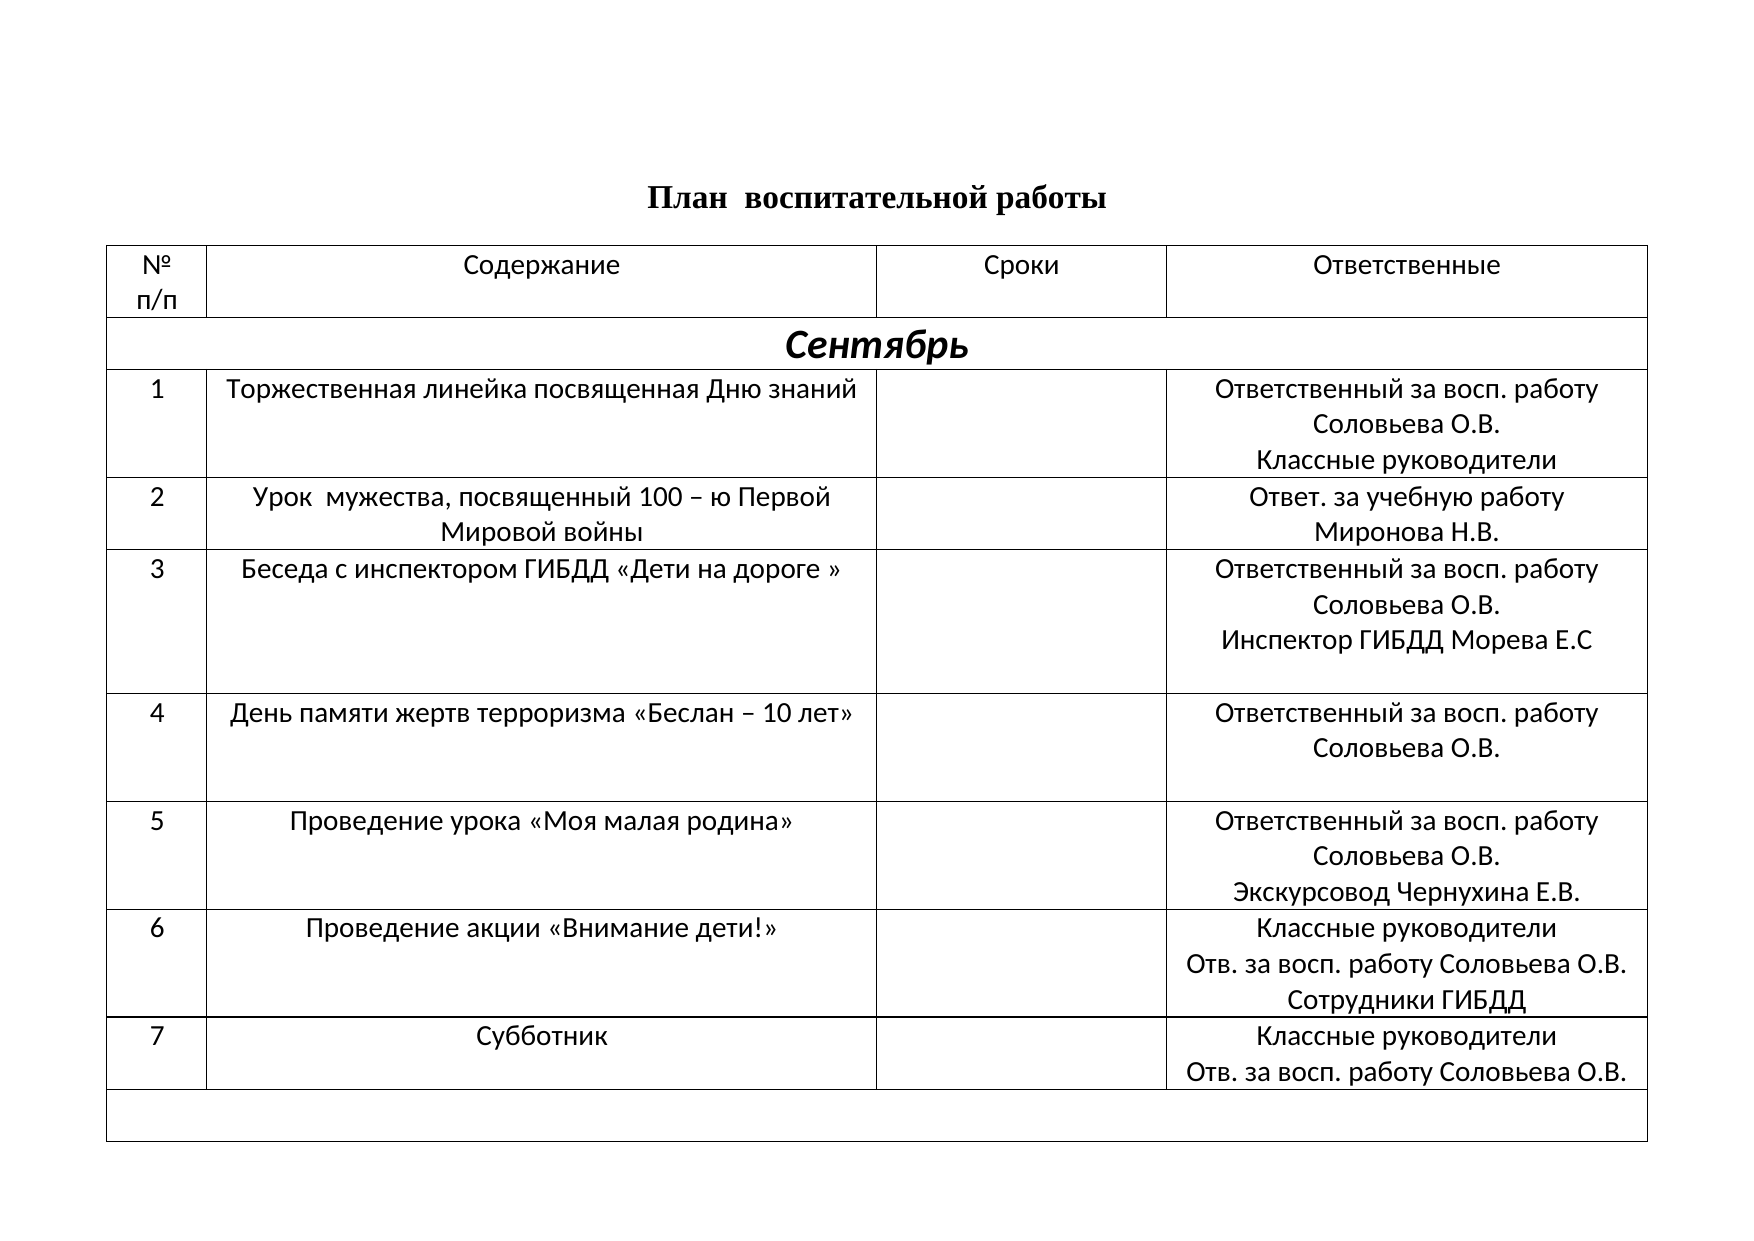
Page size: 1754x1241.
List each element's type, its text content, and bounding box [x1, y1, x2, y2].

table_cell Сентябрь [107, 318, 1647, 369]
table_cell 5 [107, 802, 206, 908]
table_header № п/п [107, 246, 206, 317]
table_cell Ответственный за восп. работу Соловьева О.В. Классные руководители [1167, 370, 1647, 477]
table_header Ответственные [1167, 246, 1647, 317]
table_cell [877, 802, 1166, 908]
table_cell 6 [107, 910, 206, 1016]
table_cell Беседа с инспектором ГИБДД «Дети на дороге » [207, 550, 876, 693]
table_cell [877, 1018, 1166, 1089]
table_cell Проведение акции «Внимание дети!» [207, 910, 876, 1016]
table_cell [877, 550, 1166, 693]
table_cell День памяти жертв терроризма «Беслан – 10 лет» [207, 694, 876, 801]
table_cell 4 [107, 694, 206, 801]
text План воспитательной работы [118, 177, 1636, 216]
table_cell 2 [107, 478, 206, 549]
table_cell Ответ. за учебную работу Миронова Н.В. [1167, 478, 1647, 549]
table_header Содержание [207, 246, 876, 317]
table_cell Октябрь [107, 1090, 1647, 1141]
table_cell Ответственный за восп. работу Соловьева О.В. Экскурсовод Чернухина Е.В. [1167, 802, 1647, 908]
table_cell 7 [107, 1018, 206, 1089]
table_cell Торжественная линейка посвященная Дню знаний [207, 370, 876, 477]
table_cell Ответственный за восп. работу Соловьева О.В. Инспектор ГИБДД Морева Е.С [1167, 550, 1647, 693]
table_cell 3 [107, 550, 206, 693]
table_cell Урок мужества, посвященный 100 – ю Первой Мировой войны [207, 478, 876, 549]
table_cell Ответственный за восп. работу Соловьева О.В. [1167, 694, 1647, 801]
table_cell Субботник [207, 1018, 876, 1089]
table_cell [877, 694, 1166, 801]
table_header Сроки [877, 246, 1166, 317]
table_cell [877, 370, 1166, 477]
table_cell [877, 910, 1166, 1016]
table_cell [877, 478, 1166, 549]
table_cell Классные руководители Отв. за восп. работу Соловьева О.В. Сотрудники ГИБДД [1167, 910, 1647, 1016]
table_cell Классные руководители Отв. за восп. работу Соловьева О.В. [1167, 1018, 1647, 1089]
table_cell Проведение урока «Моя малая родина» [207, 802, 876, 908]
table_cell 1 [107, 370, 206, 477]
